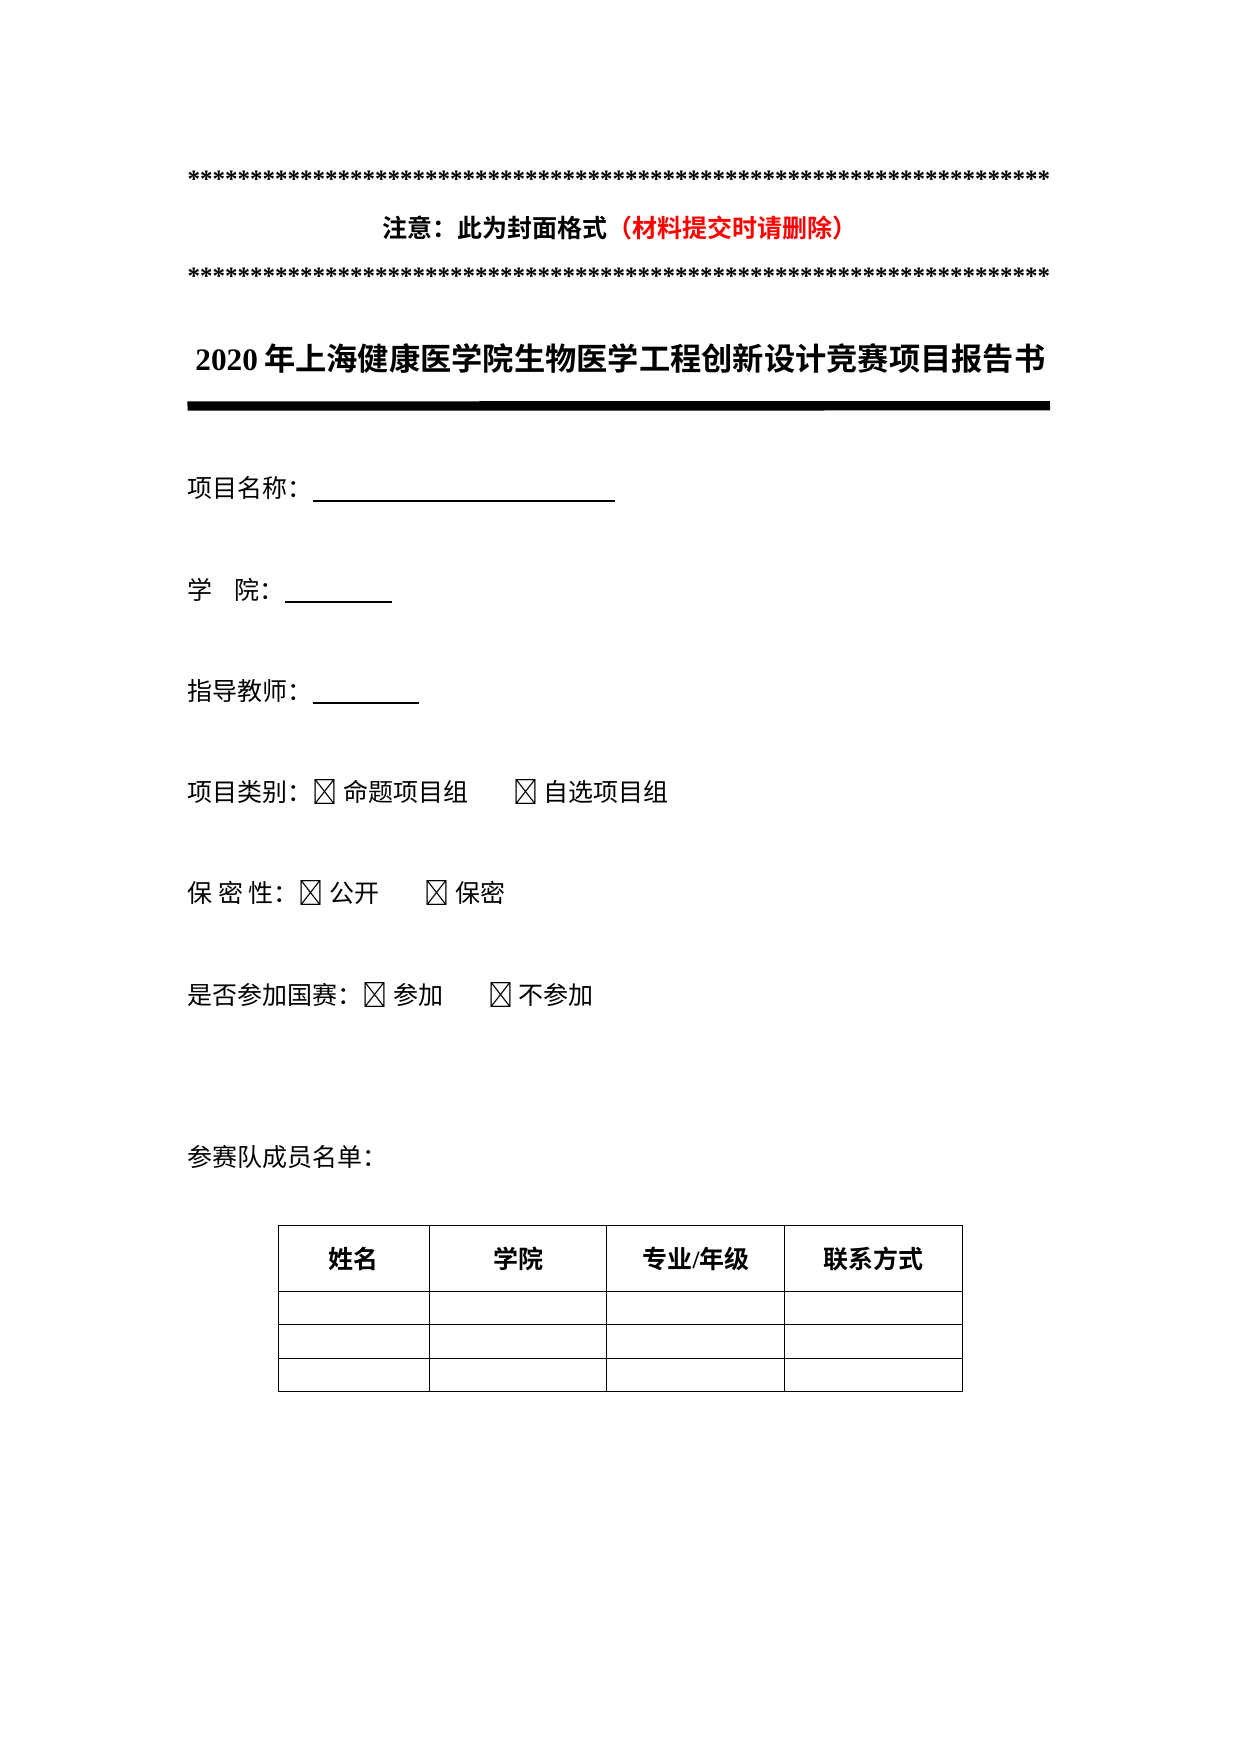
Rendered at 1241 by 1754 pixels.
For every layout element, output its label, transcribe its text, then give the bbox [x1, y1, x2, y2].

table_cell [785, 1292, 962, 1324]
text 指导教师： [187, 657, 1053, 722]
text 参赛队成员名单： [187, 1123, 1053, 1188]
table_cell [430, 1292, 606, 1324]
text 保 密 性： 公开 保密 [187, 859, 1053, 924]
table_cell [785, 1359, 962, 1391]
table_cell [279, 1325, 429, 1358]
text 2020年上海健康医学院生物医学工程创新设计竞赛项目报告书 [187, 324, 1053, 389]
table_cell [607, 1359, 784, 1391]
table_cell [430, 1325, 606, 1358]
table_header 联系方式 [785, 1226, 962, 1291]
table_cell [279, 1292, 429, 1324]
text 注意：此为封面格式（材料提交时请删除） [187, 194, 1053, 259]
text ********************************************************************* [187, 162, 1053, 194]
table_cell [430, 1359, 606, 1391]
table_cell [607, 1292, 784, 1324]
table_cell [785, 1325, 962, 1358]
table_header 学院 [430, 1226, 606, 1291]
table_header 姓名 [279, 1226, 429, 1291]
text 项目名称： [187, 454, 1053, 519]
table_cell [607, 1325, 784, 1358]
text 是否参加国赛： 参加 不参加 [187, 961, 1053, 1026]
table_header 专业/年级 [607, 1226, 784, 1291]
text 项目类别： 命题项目组 自选项目组 [187, 758, 1053, 823]
text ********************************************************************* [187, 259, 1053, 292]
text 学 院： [187, 556, 1053, 621]
table_cell [279, 1359, 429, 1391]
